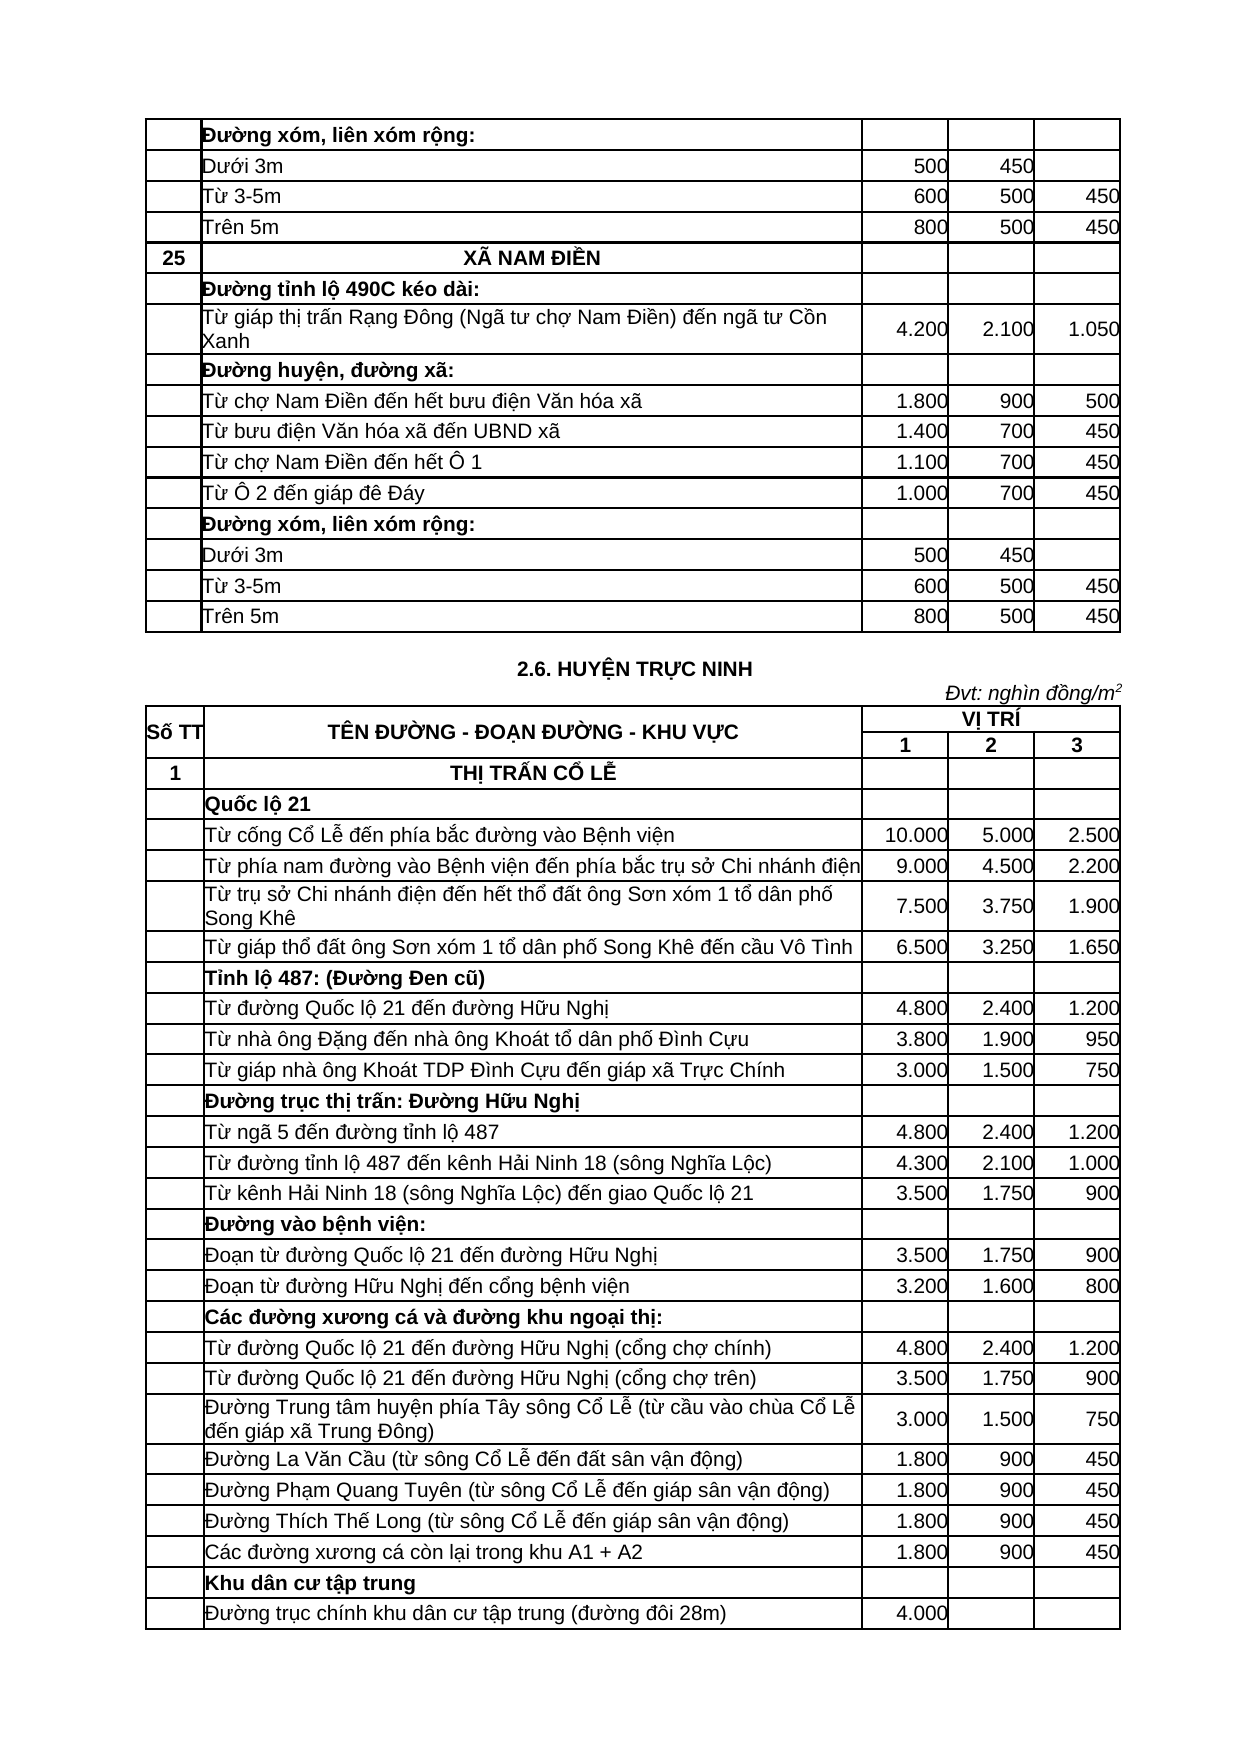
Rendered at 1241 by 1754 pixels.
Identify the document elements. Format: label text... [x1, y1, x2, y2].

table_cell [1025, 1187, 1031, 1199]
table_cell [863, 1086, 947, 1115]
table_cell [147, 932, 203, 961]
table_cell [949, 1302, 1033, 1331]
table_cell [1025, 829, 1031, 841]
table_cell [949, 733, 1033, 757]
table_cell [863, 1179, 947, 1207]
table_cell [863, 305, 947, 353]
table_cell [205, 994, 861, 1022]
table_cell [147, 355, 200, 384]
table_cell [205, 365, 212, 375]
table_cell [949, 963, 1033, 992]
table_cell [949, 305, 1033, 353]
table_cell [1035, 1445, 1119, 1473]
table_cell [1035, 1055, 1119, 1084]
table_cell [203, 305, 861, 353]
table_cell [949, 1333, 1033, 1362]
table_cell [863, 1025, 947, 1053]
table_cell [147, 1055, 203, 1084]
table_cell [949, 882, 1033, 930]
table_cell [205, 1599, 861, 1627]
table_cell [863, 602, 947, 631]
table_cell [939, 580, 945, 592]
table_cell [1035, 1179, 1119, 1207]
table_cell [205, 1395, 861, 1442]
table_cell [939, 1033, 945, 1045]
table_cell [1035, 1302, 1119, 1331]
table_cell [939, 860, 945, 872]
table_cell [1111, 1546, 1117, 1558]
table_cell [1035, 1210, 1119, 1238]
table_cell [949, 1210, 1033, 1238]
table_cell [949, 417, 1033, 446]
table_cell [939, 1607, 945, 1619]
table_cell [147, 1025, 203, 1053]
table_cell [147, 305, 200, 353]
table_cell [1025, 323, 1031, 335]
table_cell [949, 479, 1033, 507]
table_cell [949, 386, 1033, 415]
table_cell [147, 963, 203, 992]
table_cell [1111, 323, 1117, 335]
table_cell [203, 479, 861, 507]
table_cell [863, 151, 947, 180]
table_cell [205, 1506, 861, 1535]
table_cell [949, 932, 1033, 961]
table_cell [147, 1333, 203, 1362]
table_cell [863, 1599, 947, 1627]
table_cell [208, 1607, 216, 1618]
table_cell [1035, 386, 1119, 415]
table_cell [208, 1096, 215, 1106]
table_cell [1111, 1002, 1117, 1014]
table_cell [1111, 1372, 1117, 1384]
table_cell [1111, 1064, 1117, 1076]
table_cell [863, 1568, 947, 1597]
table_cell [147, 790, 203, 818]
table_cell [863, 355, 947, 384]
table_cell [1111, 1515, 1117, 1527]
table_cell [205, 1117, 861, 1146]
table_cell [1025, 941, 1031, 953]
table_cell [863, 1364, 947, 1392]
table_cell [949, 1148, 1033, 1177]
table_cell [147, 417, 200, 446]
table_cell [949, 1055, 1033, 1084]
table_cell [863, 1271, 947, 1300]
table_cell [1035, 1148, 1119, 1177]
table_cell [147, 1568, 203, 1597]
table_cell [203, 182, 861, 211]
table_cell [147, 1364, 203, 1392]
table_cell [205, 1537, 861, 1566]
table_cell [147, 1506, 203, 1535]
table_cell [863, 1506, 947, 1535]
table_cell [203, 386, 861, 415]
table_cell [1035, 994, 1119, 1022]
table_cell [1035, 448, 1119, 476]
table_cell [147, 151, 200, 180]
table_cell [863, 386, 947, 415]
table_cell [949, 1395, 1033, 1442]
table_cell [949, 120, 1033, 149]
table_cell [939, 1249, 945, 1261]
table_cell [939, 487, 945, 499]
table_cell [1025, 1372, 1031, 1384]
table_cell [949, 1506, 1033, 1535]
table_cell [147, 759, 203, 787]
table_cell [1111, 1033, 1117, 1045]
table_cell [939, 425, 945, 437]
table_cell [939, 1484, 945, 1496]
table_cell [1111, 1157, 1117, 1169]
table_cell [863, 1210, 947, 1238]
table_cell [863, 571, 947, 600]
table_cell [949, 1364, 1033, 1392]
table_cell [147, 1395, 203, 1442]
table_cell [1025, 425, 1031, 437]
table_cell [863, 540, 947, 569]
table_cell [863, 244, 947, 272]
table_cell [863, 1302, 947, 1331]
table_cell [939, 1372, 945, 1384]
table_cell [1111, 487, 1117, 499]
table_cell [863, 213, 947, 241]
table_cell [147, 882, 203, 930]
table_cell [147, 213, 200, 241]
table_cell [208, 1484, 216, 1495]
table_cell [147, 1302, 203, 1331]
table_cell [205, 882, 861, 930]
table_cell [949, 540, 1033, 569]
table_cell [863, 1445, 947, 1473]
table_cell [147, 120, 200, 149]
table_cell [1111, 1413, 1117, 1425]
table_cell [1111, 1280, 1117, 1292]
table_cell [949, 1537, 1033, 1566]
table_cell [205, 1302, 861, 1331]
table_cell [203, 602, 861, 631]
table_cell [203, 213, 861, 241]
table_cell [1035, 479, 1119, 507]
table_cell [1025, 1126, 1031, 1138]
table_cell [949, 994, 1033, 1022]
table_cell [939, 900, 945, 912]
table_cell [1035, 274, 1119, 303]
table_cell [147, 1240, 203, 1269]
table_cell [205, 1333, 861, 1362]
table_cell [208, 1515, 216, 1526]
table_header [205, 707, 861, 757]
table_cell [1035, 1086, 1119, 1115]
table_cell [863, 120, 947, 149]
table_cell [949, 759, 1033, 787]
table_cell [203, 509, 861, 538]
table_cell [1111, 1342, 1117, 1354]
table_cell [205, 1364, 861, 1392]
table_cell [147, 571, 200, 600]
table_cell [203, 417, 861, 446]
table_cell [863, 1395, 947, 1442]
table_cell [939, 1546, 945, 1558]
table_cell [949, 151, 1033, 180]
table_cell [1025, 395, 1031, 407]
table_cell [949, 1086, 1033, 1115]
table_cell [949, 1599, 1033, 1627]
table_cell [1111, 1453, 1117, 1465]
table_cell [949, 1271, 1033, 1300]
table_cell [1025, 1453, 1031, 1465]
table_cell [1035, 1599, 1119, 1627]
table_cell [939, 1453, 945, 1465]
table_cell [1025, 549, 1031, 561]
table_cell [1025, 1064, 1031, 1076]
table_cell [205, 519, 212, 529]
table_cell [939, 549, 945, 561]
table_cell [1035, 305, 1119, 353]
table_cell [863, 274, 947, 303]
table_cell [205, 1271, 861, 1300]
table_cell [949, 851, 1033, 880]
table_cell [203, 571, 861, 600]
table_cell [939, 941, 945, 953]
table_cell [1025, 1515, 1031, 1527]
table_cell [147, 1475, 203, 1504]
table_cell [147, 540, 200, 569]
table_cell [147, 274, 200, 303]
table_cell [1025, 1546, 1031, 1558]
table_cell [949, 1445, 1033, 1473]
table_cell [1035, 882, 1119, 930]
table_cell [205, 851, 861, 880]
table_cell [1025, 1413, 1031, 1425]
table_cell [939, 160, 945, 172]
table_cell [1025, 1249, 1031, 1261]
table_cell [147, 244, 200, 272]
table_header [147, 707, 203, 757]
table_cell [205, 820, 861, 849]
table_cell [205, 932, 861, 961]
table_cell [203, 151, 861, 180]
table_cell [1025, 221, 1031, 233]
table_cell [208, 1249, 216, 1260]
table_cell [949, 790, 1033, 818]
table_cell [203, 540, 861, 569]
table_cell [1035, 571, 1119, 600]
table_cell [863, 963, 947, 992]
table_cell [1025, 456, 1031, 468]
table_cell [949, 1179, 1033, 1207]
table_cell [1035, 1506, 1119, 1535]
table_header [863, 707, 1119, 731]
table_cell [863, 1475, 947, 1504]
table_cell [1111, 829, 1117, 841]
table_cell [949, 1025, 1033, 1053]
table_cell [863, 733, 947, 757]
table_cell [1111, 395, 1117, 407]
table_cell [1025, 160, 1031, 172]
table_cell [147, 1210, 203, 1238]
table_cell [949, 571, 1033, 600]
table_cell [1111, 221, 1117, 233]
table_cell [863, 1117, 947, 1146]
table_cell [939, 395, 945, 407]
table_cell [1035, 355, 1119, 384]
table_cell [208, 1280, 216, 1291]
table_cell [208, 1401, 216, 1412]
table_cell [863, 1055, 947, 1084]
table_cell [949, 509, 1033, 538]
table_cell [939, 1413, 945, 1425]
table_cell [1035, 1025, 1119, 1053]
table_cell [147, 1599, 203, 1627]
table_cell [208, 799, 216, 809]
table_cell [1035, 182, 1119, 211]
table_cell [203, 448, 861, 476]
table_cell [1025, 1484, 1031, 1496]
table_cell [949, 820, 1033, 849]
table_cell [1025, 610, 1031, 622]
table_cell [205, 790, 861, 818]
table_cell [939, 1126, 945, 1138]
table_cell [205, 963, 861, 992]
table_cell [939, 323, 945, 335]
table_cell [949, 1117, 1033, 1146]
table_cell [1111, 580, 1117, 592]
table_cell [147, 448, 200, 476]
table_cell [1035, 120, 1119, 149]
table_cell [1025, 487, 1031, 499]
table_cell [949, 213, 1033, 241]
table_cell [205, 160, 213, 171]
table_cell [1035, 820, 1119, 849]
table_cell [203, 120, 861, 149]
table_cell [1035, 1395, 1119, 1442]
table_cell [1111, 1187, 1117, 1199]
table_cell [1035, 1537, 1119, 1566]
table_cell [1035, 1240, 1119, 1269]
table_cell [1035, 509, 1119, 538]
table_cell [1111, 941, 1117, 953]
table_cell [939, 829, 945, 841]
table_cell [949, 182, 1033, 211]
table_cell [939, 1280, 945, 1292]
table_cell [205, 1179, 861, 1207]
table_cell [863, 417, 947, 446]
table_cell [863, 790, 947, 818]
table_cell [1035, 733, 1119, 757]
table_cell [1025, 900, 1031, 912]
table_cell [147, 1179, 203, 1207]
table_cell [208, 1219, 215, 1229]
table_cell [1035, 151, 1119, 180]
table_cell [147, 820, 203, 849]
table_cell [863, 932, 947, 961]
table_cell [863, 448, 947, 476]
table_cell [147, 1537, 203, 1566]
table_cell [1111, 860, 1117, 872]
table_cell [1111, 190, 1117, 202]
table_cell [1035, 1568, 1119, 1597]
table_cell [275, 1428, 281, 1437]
text 2.6. HUYỆN TRỰC NINH [148, 657, 1122, 681]
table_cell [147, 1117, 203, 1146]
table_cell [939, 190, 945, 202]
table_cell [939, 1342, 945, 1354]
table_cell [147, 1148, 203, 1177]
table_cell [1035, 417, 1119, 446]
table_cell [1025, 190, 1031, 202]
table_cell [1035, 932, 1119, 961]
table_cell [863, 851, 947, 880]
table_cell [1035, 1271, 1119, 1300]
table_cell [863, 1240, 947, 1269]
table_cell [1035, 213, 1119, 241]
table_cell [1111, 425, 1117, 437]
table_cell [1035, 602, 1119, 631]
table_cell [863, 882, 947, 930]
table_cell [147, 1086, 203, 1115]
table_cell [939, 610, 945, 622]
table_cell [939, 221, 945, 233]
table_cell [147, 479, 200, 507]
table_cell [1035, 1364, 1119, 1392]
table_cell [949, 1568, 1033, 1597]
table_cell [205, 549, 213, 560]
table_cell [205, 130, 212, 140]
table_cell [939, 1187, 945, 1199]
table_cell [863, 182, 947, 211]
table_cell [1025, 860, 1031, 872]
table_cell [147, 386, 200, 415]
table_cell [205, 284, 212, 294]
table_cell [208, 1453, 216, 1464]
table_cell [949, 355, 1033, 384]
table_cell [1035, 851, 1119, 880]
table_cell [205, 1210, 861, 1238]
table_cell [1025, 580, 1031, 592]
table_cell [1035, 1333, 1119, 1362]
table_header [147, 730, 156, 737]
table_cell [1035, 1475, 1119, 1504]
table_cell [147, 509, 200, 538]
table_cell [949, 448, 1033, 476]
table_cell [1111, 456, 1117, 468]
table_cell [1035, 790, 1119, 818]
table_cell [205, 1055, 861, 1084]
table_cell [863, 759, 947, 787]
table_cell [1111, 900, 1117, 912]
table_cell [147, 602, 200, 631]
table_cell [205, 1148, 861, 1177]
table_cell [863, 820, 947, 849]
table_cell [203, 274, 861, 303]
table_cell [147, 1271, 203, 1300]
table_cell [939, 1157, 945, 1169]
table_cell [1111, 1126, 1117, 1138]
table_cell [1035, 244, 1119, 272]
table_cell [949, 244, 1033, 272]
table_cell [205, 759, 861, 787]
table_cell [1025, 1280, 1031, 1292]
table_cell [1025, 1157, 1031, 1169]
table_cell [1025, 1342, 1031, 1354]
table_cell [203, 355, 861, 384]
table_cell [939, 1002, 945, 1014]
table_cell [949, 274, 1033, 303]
text Đvt: nghìn đồng/m2 [148, 681, 1122, 704]
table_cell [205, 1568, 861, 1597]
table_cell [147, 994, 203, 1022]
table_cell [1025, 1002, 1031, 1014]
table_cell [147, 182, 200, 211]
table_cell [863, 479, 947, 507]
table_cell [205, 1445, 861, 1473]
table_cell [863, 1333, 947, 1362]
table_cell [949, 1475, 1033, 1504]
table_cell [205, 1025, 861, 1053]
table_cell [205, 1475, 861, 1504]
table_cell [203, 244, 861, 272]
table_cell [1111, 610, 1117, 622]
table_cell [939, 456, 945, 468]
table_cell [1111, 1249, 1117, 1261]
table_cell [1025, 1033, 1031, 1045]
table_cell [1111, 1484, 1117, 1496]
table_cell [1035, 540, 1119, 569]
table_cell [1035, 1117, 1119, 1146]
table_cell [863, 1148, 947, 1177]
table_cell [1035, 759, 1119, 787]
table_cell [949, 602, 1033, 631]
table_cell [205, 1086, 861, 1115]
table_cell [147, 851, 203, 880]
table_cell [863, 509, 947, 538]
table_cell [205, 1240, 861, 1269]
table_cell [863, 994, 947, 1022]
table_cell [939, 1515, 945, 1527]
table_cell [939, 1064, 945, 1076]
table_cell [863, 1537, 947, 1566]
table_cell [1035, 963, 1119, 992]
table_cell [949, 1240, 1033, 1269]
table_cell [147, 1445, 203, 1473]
